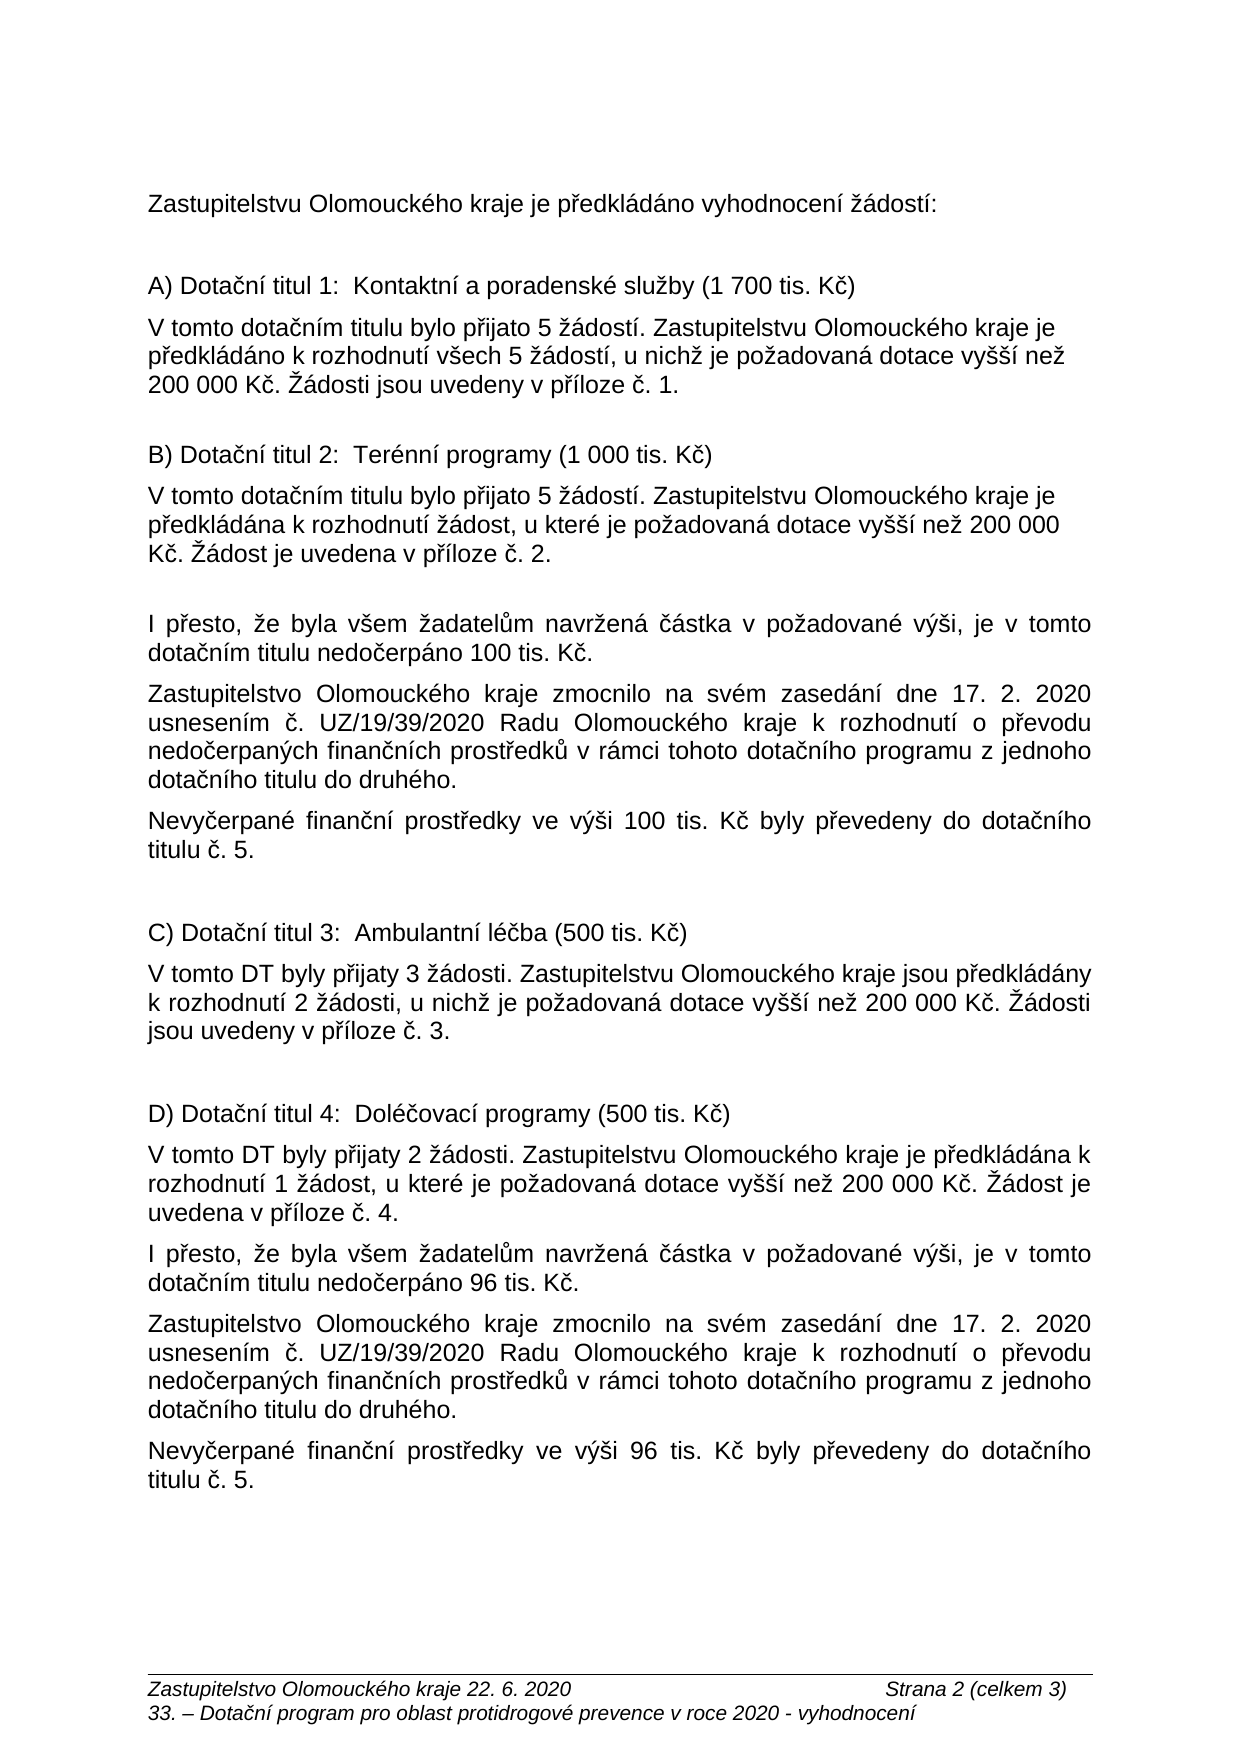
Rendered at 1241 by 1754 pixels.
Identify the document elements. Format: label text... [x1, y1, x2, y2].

text C) Dotační titul 3: Ambulantní léčba (500 tis. Kč) [148, 918, 1093, 946]
text V tomto dotačním titulu bylo přijato 5 žádostí. Zastupitelstvu Olomouckého kraje je předkládáno k rozhodnutí všech 5 žádostí, u nichž je požadovaná dotace vyšší než 200 000 Kč. Žádosti jsou uvedeny v příloze č. 1. [148, 313, 1093, 399]
text V tomto DT byly přijaty 3 žádosti. Zastupitelstvu Olomouckého kraje jsou předkládány k rozhodnutí 2 žádosti, u nichž je požadovaná dotace vyšší než 200 000 Kč. Žádosti jsou uvedeny v příloze č. 3. [148, 959, 1093, 1045]
text Zastupitelstvo Olomouckého kraje zmocnilo na svém zasedání dne 17. 2. 2020 usnesením č. UZ/19/39/2020 Radu Olomouckého kraje k rozhodnutí o převodu nedočerpaných finančních prostředků v rámci tohoto dotačního programu z jednoho dotačního titulu do druhého. [148, 679, 1093, 794]
text Zastupitelstvu Olomouckého kraje je předkládáno vyhodnocení žádostí: [148, 189, 1093, 218]
text B) Dotační titul 2: Terénní programy (1 000 tis. Kč) [148, 440, 1093, 469]
text Nevyčerpané finanční prostředky ve výši 96 tis. Kč byly převedeny do dotačního titulu č. 5. [148, 1436, 1093, 1494]
text V tomto dotačním titulu bylo přijato 5 žádostí. Zastupitelstvu Olomouckého kraje je předkládána k rozhodnutí žádost, u které je požadovaná dotace vyšší než 200 000 Kč. Žádost je uvedena v příloze č. 2. [148, 481, 1093, 568]
text A) Dotační titul 1: Kontaktní a poradenské služby (1 700 tis. Kč) [148, 271, 1093, 300]
text Nevyčerpané finanční prostředky ve výši 100 tis. Kč byly převedeny do dotačního titulu č. 5. [148, 806, 1093, 864]
text I přesto, že byla všem žadatelům navržená částka v požadované výši, je v tomto dotačním titulu nedočerpáno 96 tis. Kč. [148, 1239, 1093, 1296]
text Zastupitelstvo Olomouckého kraje zmocnilo na svém zasedání dne 17. 2. 2020 usnesením č. UZ/19/39/2020 Radu Olomouckého kraje k rozhodnutí o převodu nedočerpaných finančních prostředků v rámci tohoto dotačního programu z jednoho dotačního titulu do druhého. [148, 1309, 1093, 1424]
text I přesto, že byla všem žadatelům navržená částka v požadované výši, je v tomto dotačním titulu nedočerpáno 100 tis. Kč. [148, 609, 1093, 666]
text V tomto DT byly přijaty 2 žádosti. Zastupitelstvu Olomouckého kraje je předkládána k rozhodnutí 1 žádost, u které je požadovaná dotace vyšší než 200 000 Kč. Žádost je uvedena v příloze č. 4. [148, 1140, 1093, 1226]
text D) Dotační titul 4: Doléčovací programy (500 tis. Kč) [148, 1099, 1093, 1128]
